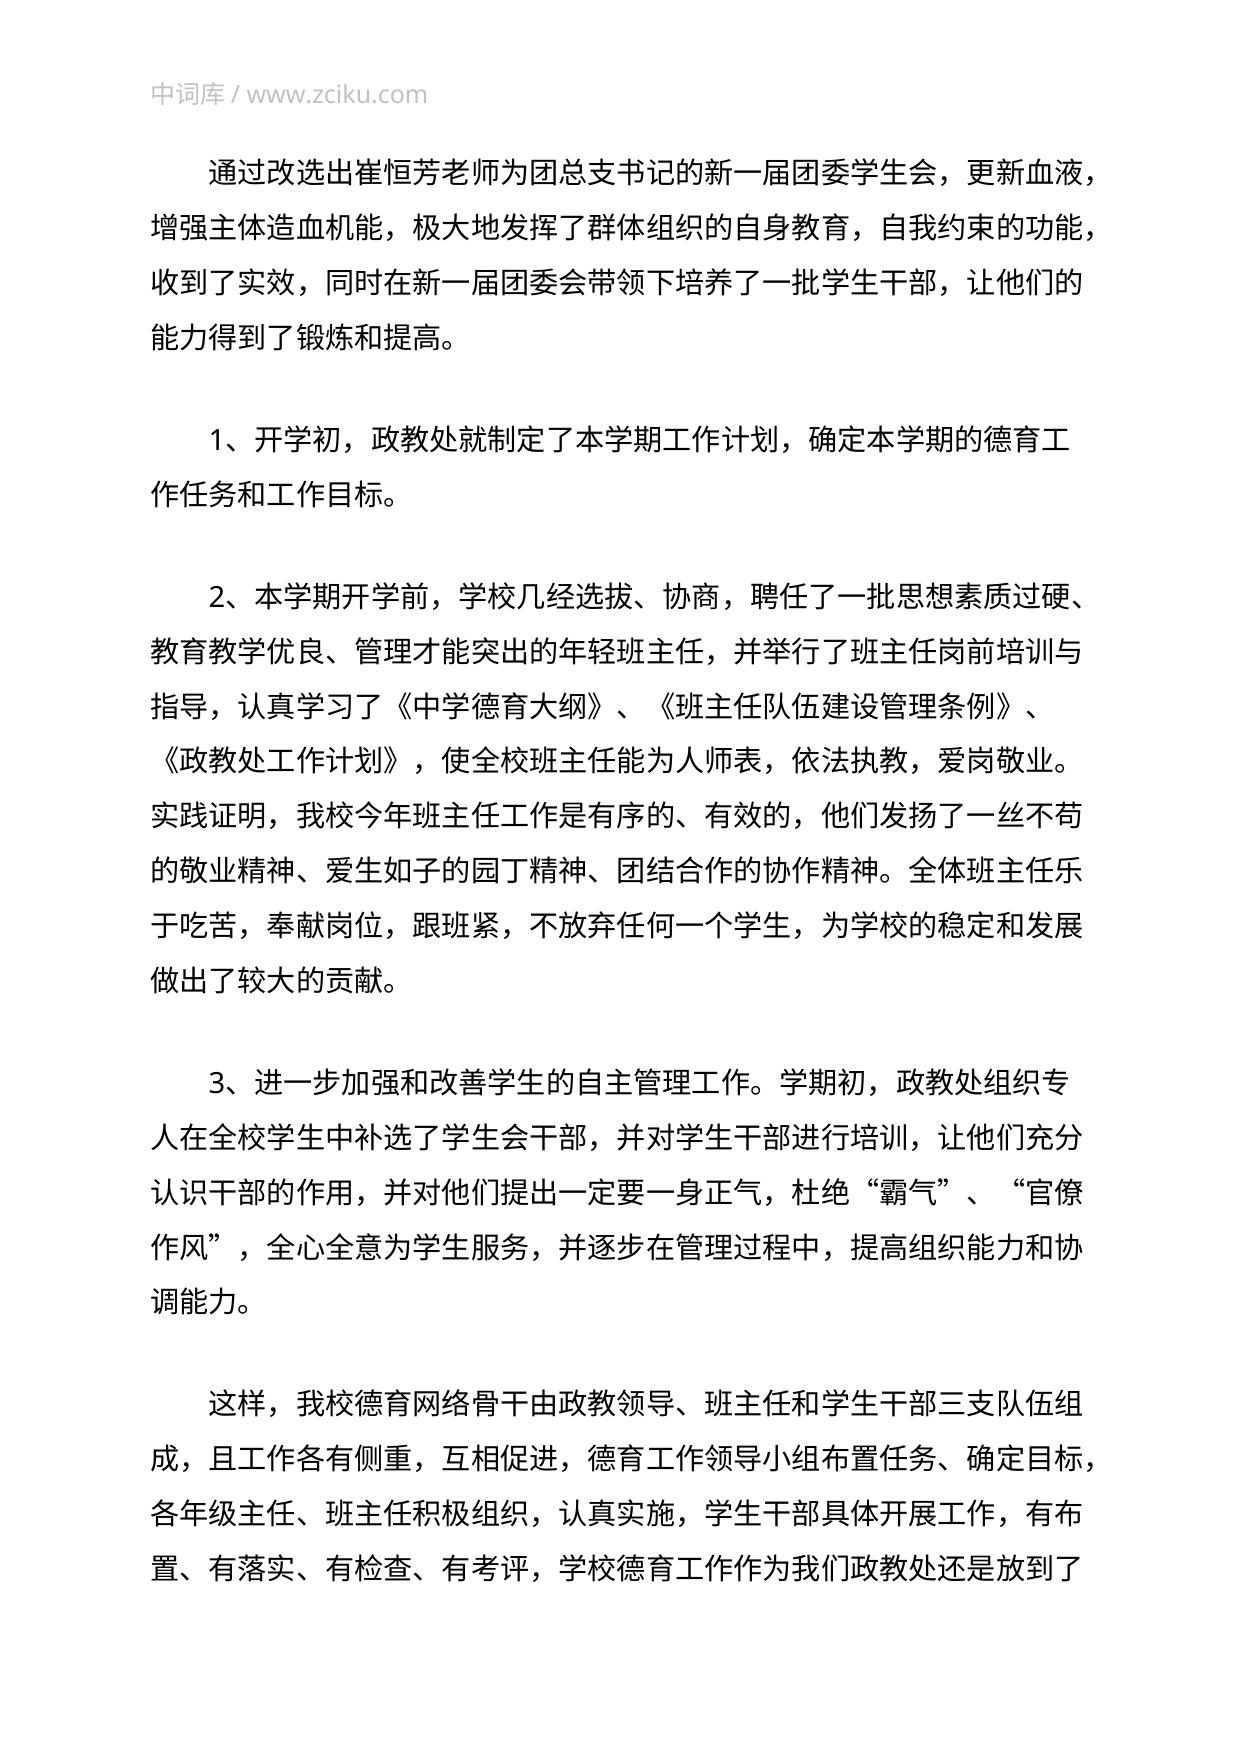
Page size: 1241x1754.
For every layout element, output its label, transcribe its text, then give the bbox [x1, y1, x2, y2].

text 通过改选出崔恒芳老师为团总支书记的新一届团委学生会，更新血液，增强主体造血机能，极大地发挥了群体组织的自身教育，自我约束的功能，收到了实效，同时在新一届团委会带领下培养了一批学生干部，让他们的能力得到了锻炼和提高。 [150, 150, 1090, 357]
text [150, 1381, 1090, 1588]
text 3、进一步加强和改善学生的自主管理工作。学期初，政教处组织专人在全校学生中补选了学生会干部，并对学生干部进行培训，让他们充分认识干部的作用，并对他们提出一定要一身正气，杜绝“霸气”、“官僚作风”，全心全意为学生服务，并逐步在管理过程中，提高组织能力和协调能力。 [150, 1059, 1090, 1321]
text 2、本学期开学前，学校几经选拔、协商，聘任了一批思想素质过硬、教育教学优良、管理才能突出的年轻班主任，并举行了班主任岗前培训与指导，认真学习了《中学德育大纲》、《班主任队伍建设管理条例》、《政教处工作计划》，使全校班主任能为人师表，依法执教，爱岗敬业。实践证明，我校今年班主任工作是有序的、有效的，他们发扬了一丝不苟的敬业精神、爱生如子的园丁精神、团结合作的协作精神。全体班主任乐于吃苦，奉献岗位，跟班紧，不放弃任何一个学生，为学校的稳定和发展做出了较大的贡献。 [150, 573, 1090, 1000]
text 1、开学初，政教处就制定了本学期工作计划，确定本学期的德育工作任务和工作目标。 [150, 416, 1090, 514]
